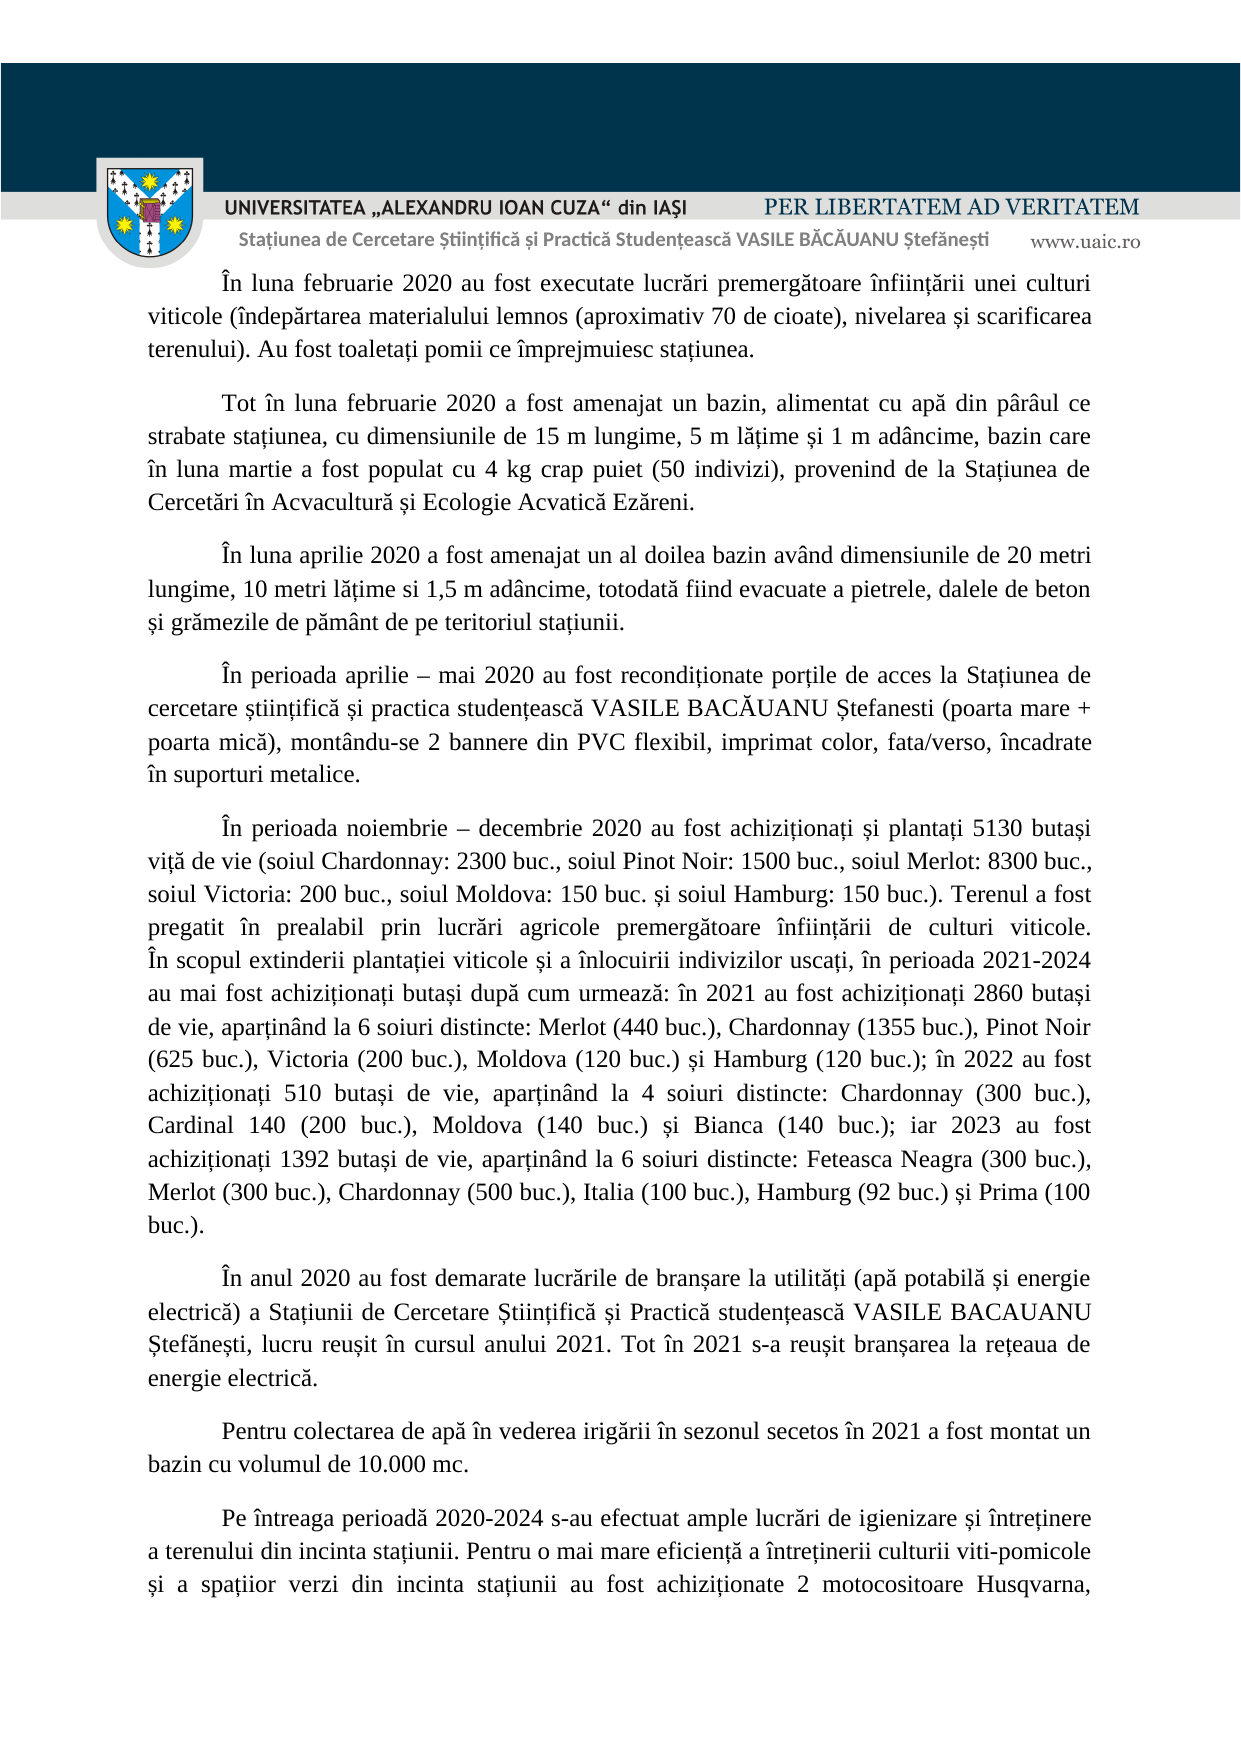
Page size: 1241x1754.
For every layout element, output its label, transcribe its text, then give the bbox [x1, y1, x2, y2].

picture [1093, 192, 1240, 268]
text Tot în luna februarie 2020 a fost amenajat un bazin, alimentat cu apă din pârâul ce strabate stațiunea, cu dimensiunile de 15 m lungime, 5 m lățime și 1 m adâncime, bazin care în luna martie a fost populat cu 4 kg crap puiet (50 indivizi), provenind de la Stațiunea de Cercetări în Acvacultură și Ecologie Acvatică Ezăreni. [148, 388, 1093, 516]
picture [0, 158, 148, 268]
picture [143, 176, 148, 188]
text În luna aprilie 2020 a fost amenajat un al doilea bazin având dimensiunile de 20 metri lungime, 10 metri lățime si 1,5 m adâncime, totodată fiind evacuate a pietrele, dalele de beton și grămezile de pământ de pe teritoriul stațiunii. [148, 541, 1093, 635]
text În luna februarie 2020 au fost executate lucrări premergătoare înființării unei culturi viticole (îndepărtarea materialului lemnos (aproximativ 70 de cioate), nivelarea și scarificarea terenului). Au fost toaletați pomii ce împrejmuiesc stațiunea. [148, 148, 1093, 363]
text În anul 2020 au fost demarate lucrările de branșare la utilități (apă potabilă și energie electrică) a Stațiunii de Cercetare Științifică și Practică studențească VASILE BACAUANU Ștefănești, lucru reușit în cursul anului 2021. Tot în 2021 s-a reușit branșarea la rețeaua de energie electrică. [148, 1263, 1093, 1391]
text În perioada aprilie – mai 2020 au fost recondiționate porțile de acces la Stațiunea de cercetare științifică și practica studențească VASILE BACĂUANU Ștefanesti (poarta mare + poarta mică), montându-se 2 bannere din PVC flexibil, imprimat color, fata/verso, încadrate în suporturi metalice. [148, 661, 1093, 788]
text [148, 1503, 1093, 1598]
text În perioada noiembrie – decembrie 2020 au fost achiziționați și plantați 5130 butași viță de vie (soiul Chardonnay: 2300 buc., soiul Pinot Noir: 1500 buc., soiul Merlot: 8300 buc., soiul Victoria: 200 buc., soiul Moldova: 150 buc. și soiul Hamburg: 150 buc.). Terenul a fost pregatit în prealabil prin lucrări agricole premergătoare înființării de culturi viticole. În scopul extinderii plantației viticole și a înlocuirii indivizilor uscați, în perioada 2021-2024 au mai fost achiziționați butași după cum urmează: în 2021 au fost achiziționați 2860 butași de vie, aparținând la 6 soiuri distincte: Merlot (440 buc.), Chardonnay (1355 buc.), Pinot Noir (625 buc.), Victoria (200 buc.), Moldova (120 buc.) și Hamburg (120 buc.); în 2022 au fost achiziționați 510 butași de vie, aparținând la 4 soiuri distincte: Chardonnay (300 buc.), Cardinal 140 (200 buc.), Moldova (140 buc.) și Bianca (140 buc.); iar 2023 au fost achiziționați 1392 butași de vie, aparținând la 6 soiuri distincte: Feteasca Neagra (300 buc.), Merlot (300 buc.), Chardonnay (500 buc.), Italia (100 buc.), Hamburg (92 buc.) și Prima (100 buc.). [148, 813, 1093, 1238]
text Pentru colectarea de apă în vederea irigării în sezonul secetos în 2021 a fost montat un bazin cu volumul de 10.000 mc. [148, 1416, 1093, 1478]
